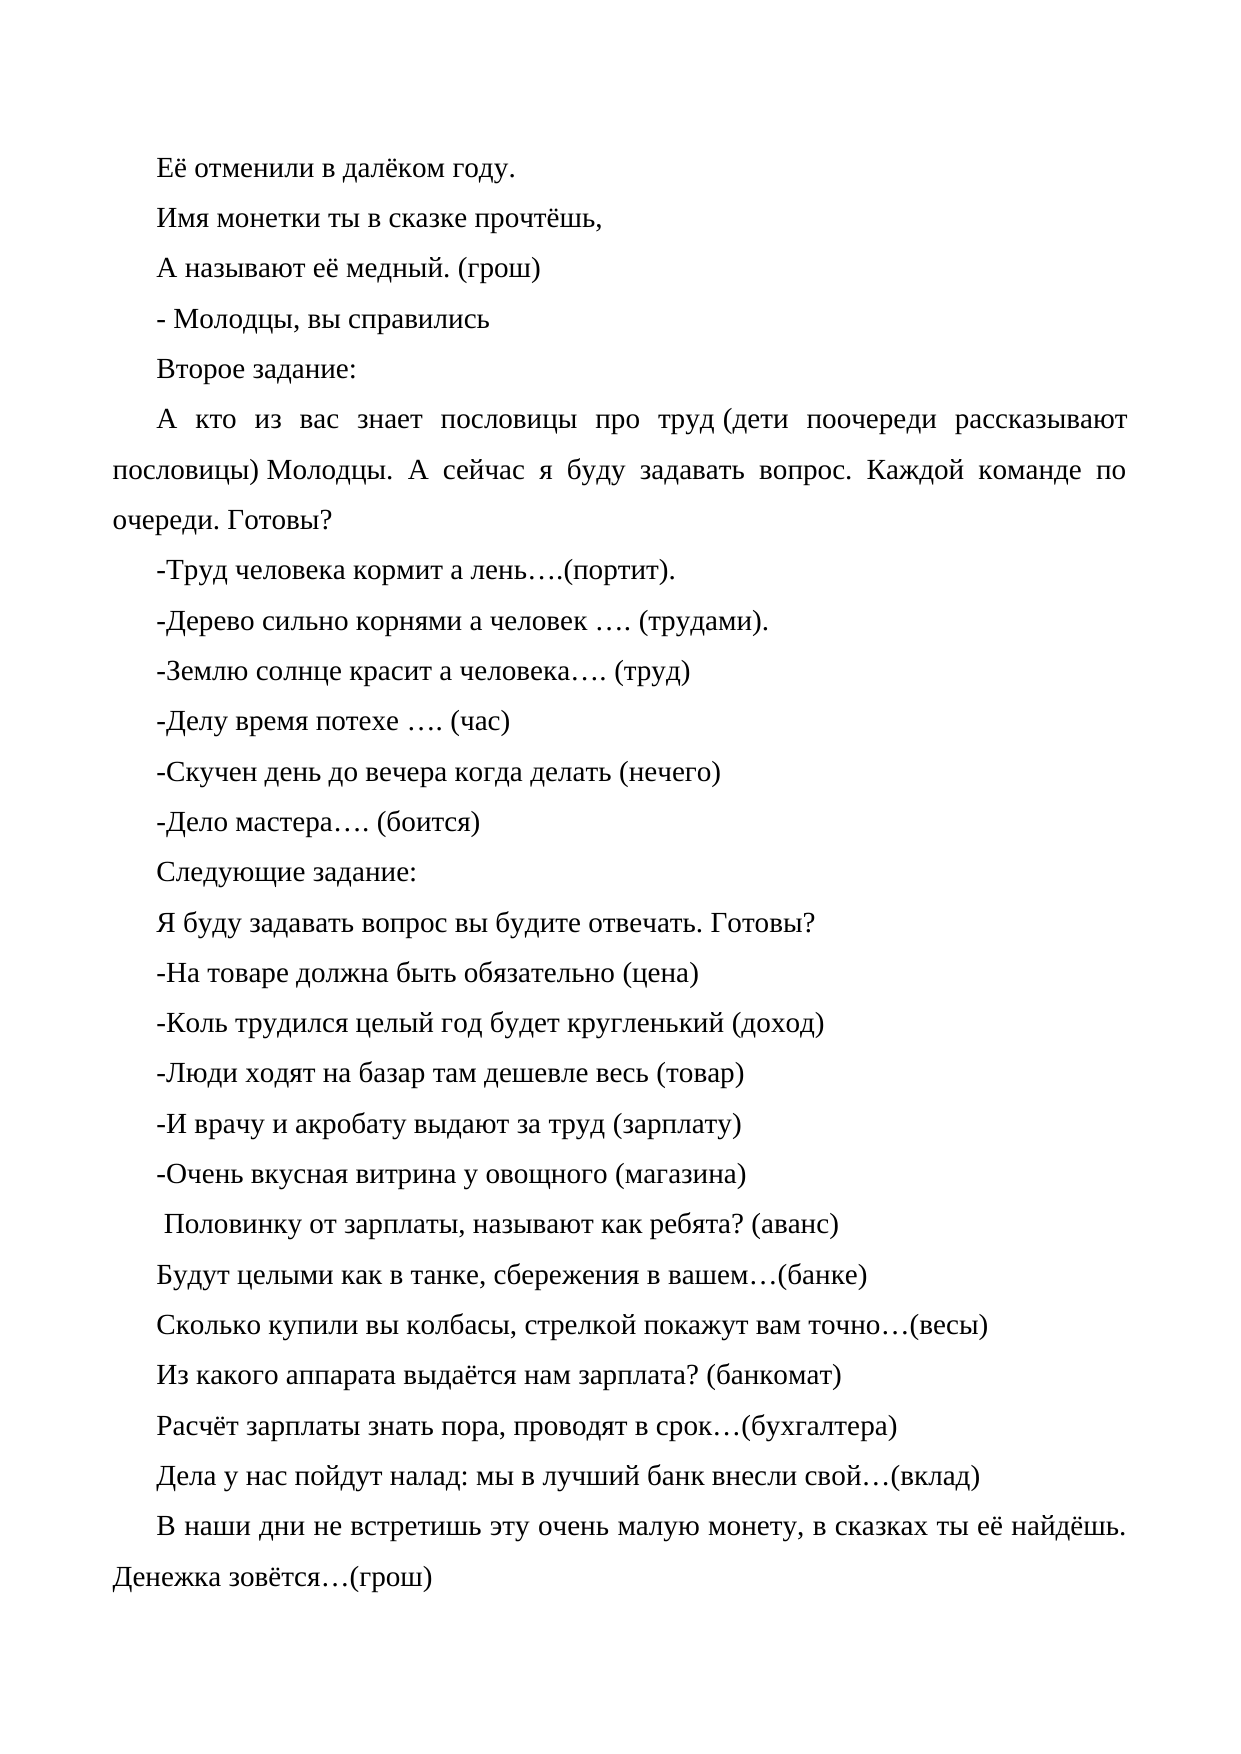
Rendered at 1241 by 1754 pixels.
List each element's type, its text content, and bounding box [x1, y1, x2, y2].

text -Труд человека кормит а лень….(портит). [112, 552, 1128, 586]
text Второе задание: [112, 351, 1128, 385]
text -На товаре должна быть обязательно (цена) [112, 955, 1128, 988]
text Имя монетки ты в сказке прочтёшь, [112, 200, 1128, 234]
text Следующие задание: [112, 854, 1128, 888]
text Расчёт зарплаты знать пора, проводят в срок…(бухгалтера) [112, 1408, 1128, 1441]
text -Дело мастера…. (боится) [112, 804, 1128, 838]
text -Люди ходят на базар там дешевле весь (товар) [112, 1056, 1128, 1089]
text -И врачу и акробату выдают за труд (зарплату) [112, 1106, 1128, 1139]
text -Делу время потехе …. (час) [112, 703, 1128, 737]
text Из какого аппарата выдаётся нам зарплата? (банкомат) [112, 1357, 1128, 1391]
text Дела у нас пойдут налад: мы в лучший банк внесли свой…(вклад) [112, 1458, 1128, 1492]
text В наши дни не встретишь эту очень малую монету, в сказках ты её найдёшь. Денежка зовётся…(грош) [112, 1508, 1128, 1592]
text А называют её медный. (грош) [112, 251, 1128, 284]
text - Молодцы, вы справились [112, 301, 1128, 334]
text -Очень вкусная витрина у овощного (магазина) [112, 1156, 1128, 1190]
text -Коль трудился целый год будет кругленький (доход) [112, 1005, 1128, 1039]
text Половинку от зарплаты, называют как ребята? (аванс) [112, 1207, 1128, 1240]
text Сколько купили вы колбасы, стрелкой покажут вам точно…(весы) [112, 1307, 1128, 1341]
text -Дерево сильно корнями а человек …. (трудами). [112, 603, 1128, 636]
text -Землю солнце красит а человека…. (труд) [112, 653, 1128, 687]
text Будут целыми как в танке, сбережения в вашем…(банке) [112, 1257, 1128, 1290]
text -Скучен день до вечера когда делать (нечего) [112, 754, 1128, 787]
text Её отменили в далёком году. [112, 150, 1128, 183]
text А кто из вас знает пословицы про труд (дети поочереди рассказывают пословицы) Молодцы. А сейчас я буду задавать вопрос. Каждой команде по очереди. Готовы? [112, 402, 1128, 536]
text Я буду задавать вопрос вы будите отвечать. Готовы? [112, 905, 1128, 938]
